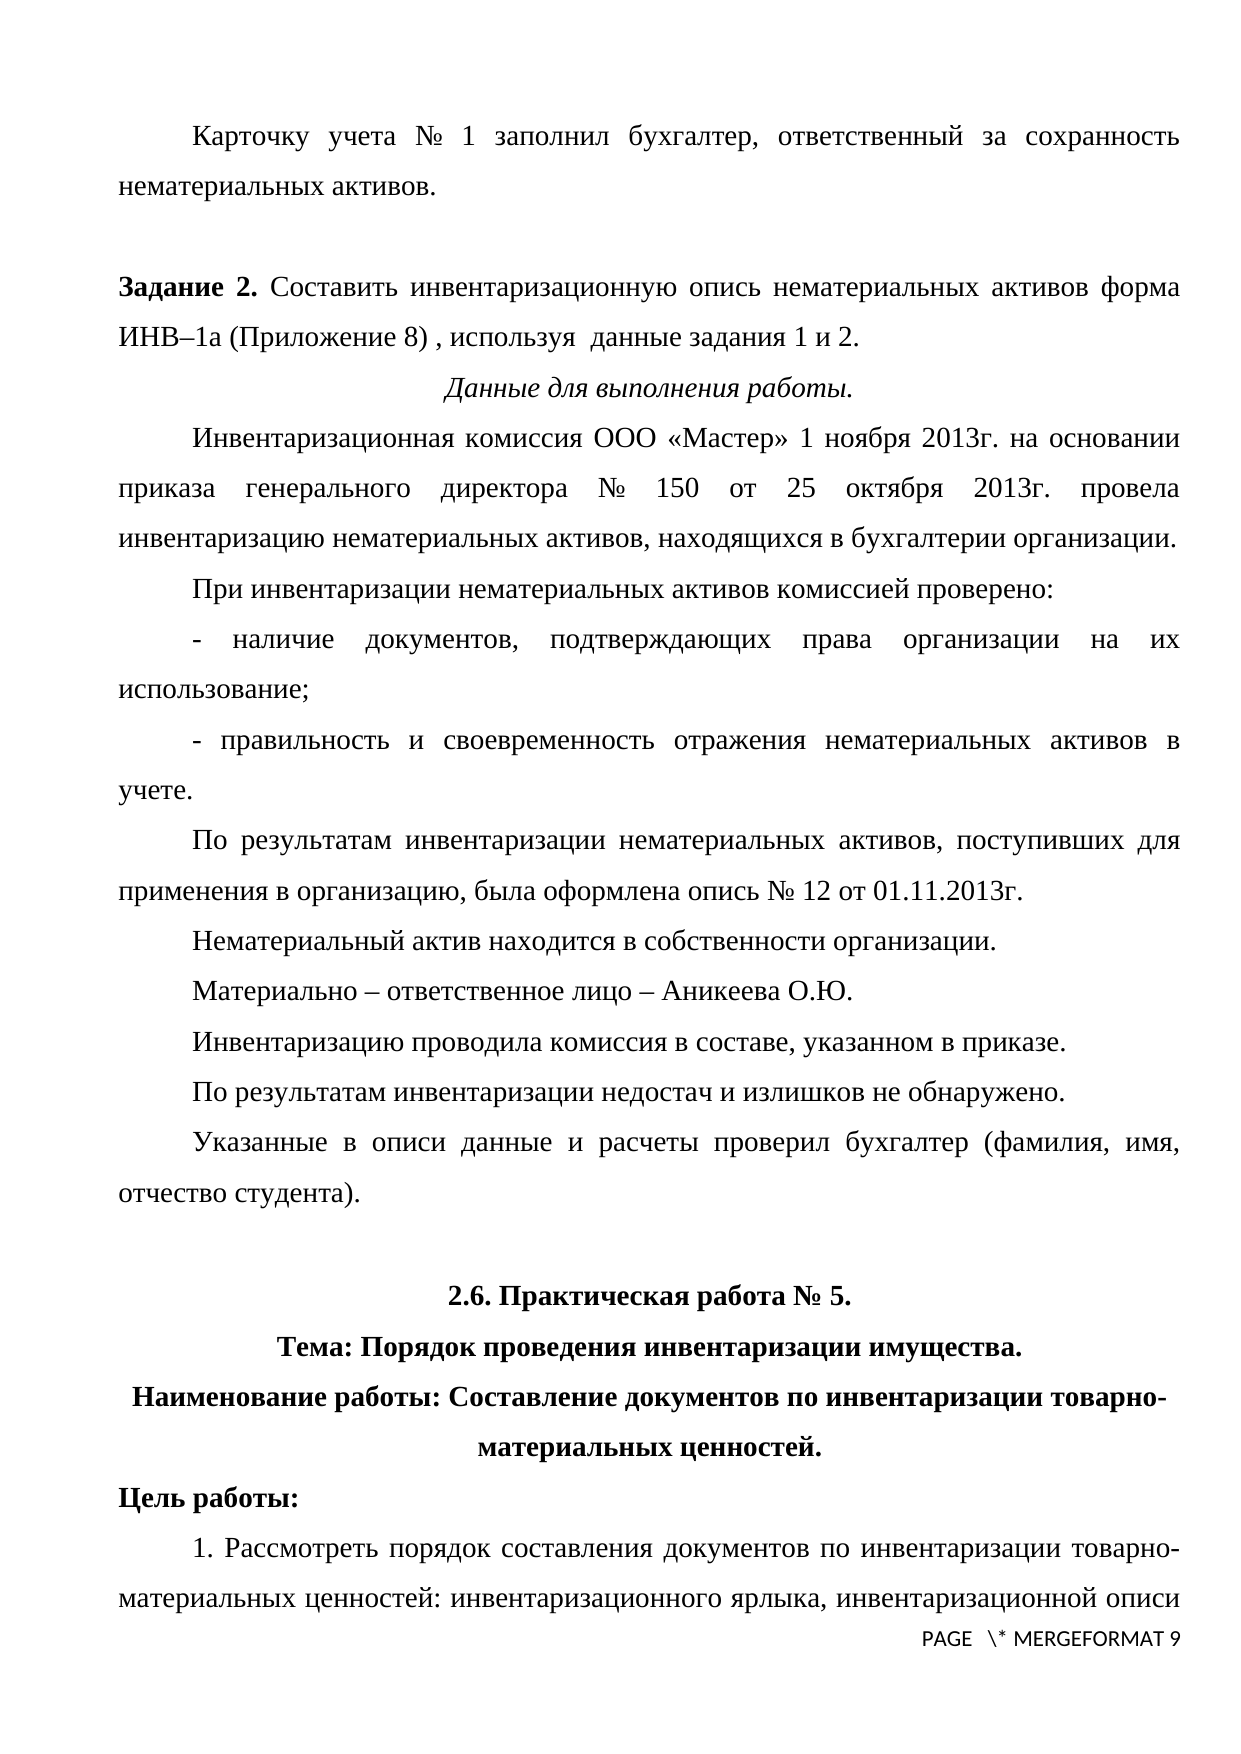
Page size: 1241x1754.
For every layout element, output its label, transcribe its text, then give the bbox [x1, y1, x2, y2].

text Инвентаризацию проводила комиссия в составе, указанном в приказе. [118, 1024, 1181, 1057]
text По результатам инвентаризации недостач и излишков не обнаружено. [118, 1074, 1181, 1108]
text Цель работы: [118, 1480, 1181, 1513]
text Нематериальный актив находится в собственности организации. [118, 923, 1181, 957]
text Указанные в описи данные и расчеты проверил бухгалтер (фамилия, имя, отчество студента). [118, 1124, 1181, 1208]
text Инвентаризационная комиссия ООО «Мастер» 1 ноября 2013г. на основании приказа генерального директора № 150 от 25 октября 2013г. провела инвентаризацию нематериальных активов, находящихся в бухгалтерии организации. [118, 420, 1181, 554]
text - правильность и своевременность отражения нематериальных активов в учете. [118, 722, 1181, 806]
text Материально – ответственное лицо – Аникеева О.Ю. [118, 973, 1181, 1007]
text - наличие документов, подтверждающих права организации на их использование; [118, 621, 1181, 705]
text Карточку учета № 1 заполнил бухгалтер, ответственный за сохранность нематериальных активов. [118, 118, 1181, 202]
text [118, 1530, 1181, 1614]
text Данные для выполнения работы. [118, 370, 1181, 403]
text Наименование работы: Составление документов по инвентаризации товарно-материальных ценностей. [118, 1379, 1181, 1463]
text При инвентаризации нематериальных активов комиссией проверено: [118, 571, 1181, 604]
text По результатам инвентаризации нематериальных активов, поступивших для применения в организацию, была оформлена опись № 12 от 01.11.2013г. [118, 822, 1181, 906]
text Тема: Порядок проведения инвентаризации имущества. [118, 1329, 1181, 1362]
text 2.6. Практическая работа № 5. [118, 1278, 1181, 1312]
text Задание 2. Составить инвентаризационную опись нематериальных активов форма ИНВ–1а (Приложение 8) , используя данные задания 1 и 2. [118, 269, 1181, 353]
